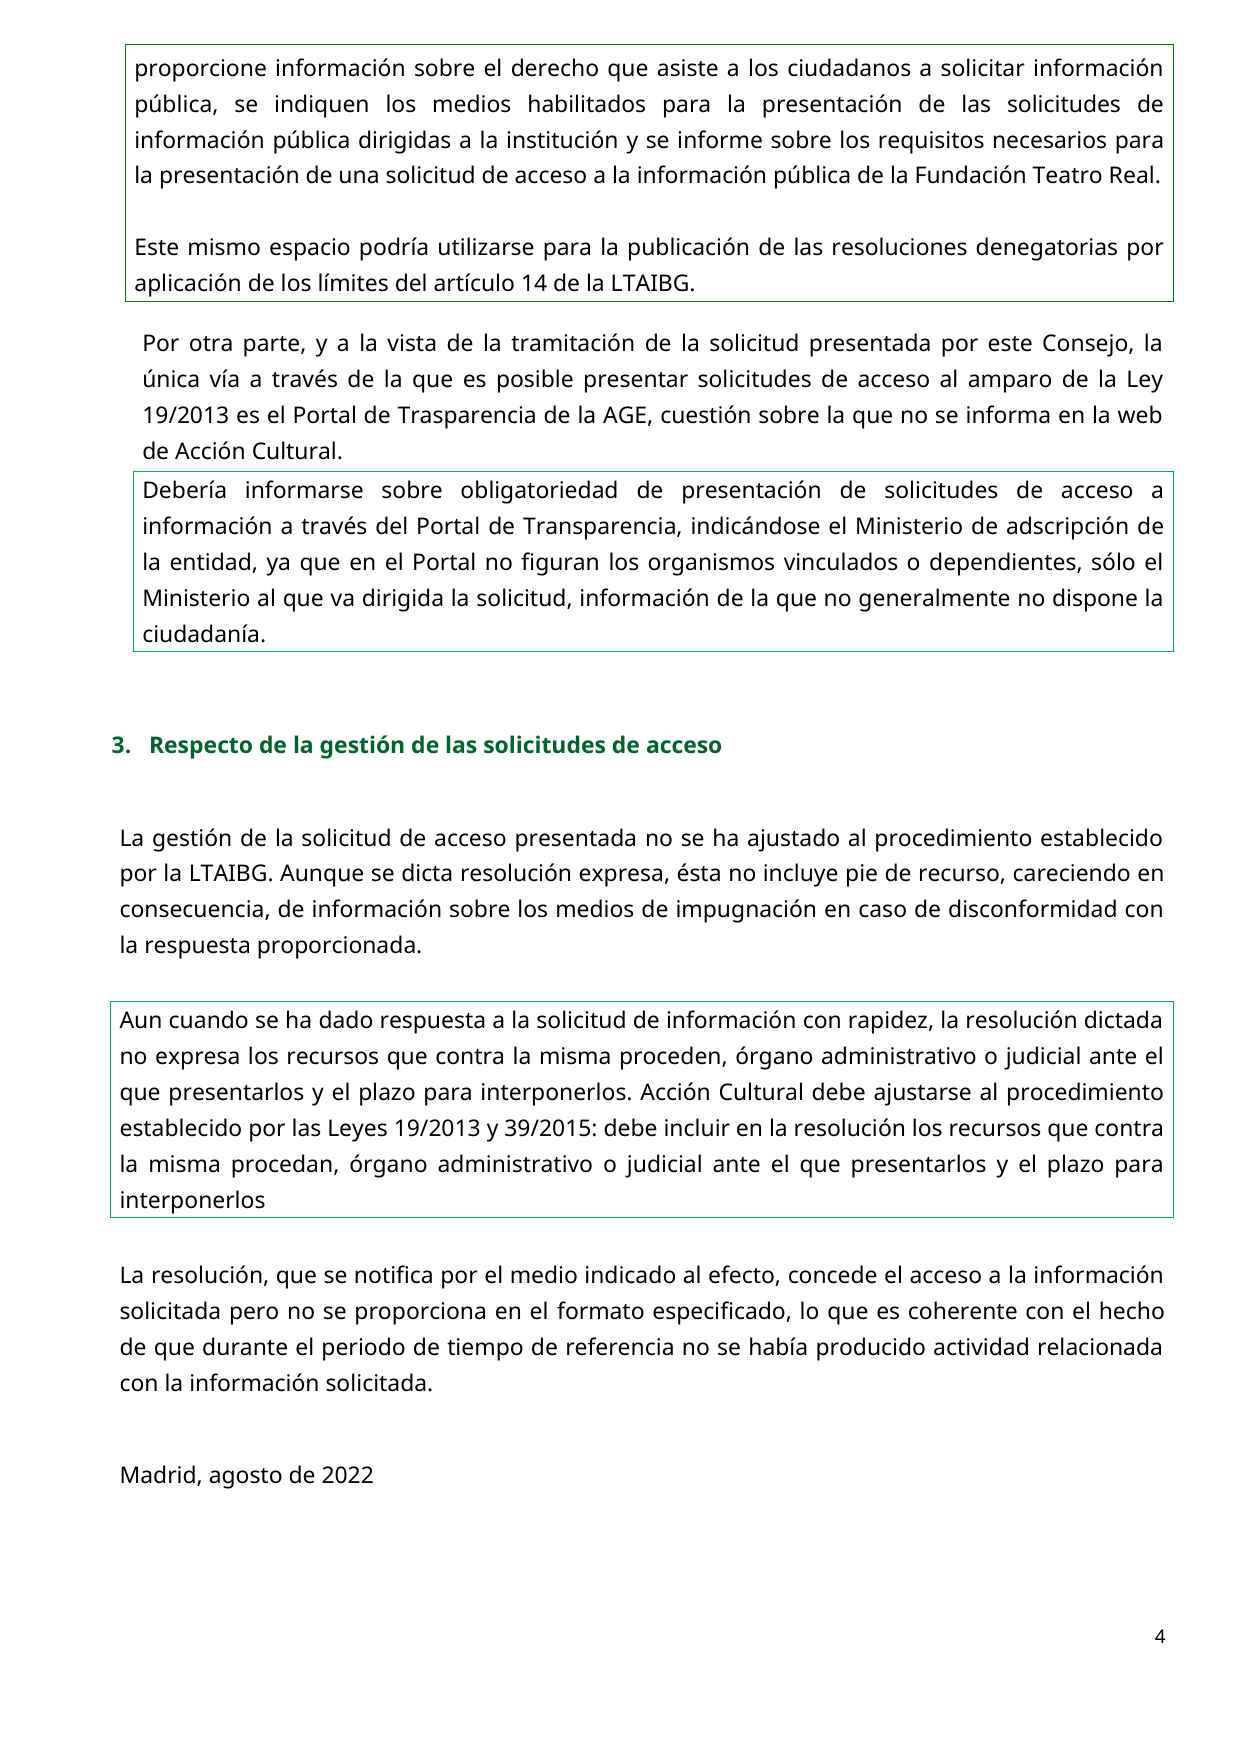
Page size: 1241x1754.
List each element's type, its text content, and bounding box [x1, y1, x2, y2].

text La resolución, que se notifica por el medio indicado al efecto, concede el acceso a la información solicitada pero no se proporciona en el formato especificado, lo que es coherente con el hecho de que durante el periodo de tiempo de referencia no se había producido actividad relacionada con la información solicitada. [119, 1259, 1165, 1398]
list Por otra parte, y a la vista de la tramitación de la solicitud presentada por este Consejo, la única vía a través de la que es posible presentar solicitudes de acceso al amparo de la Ley 19/2013 es el Portal de Trasparencia de la AGE, cuestión sobre la que no se informa en la web de Acción Cultural. [142, 327, 1165, 466]
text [126, 45, 1173, 191]
text La gestión de la solicitud de acceso presentada no se ha ajustado al procedimiento establecido por la LTAIBG. Aunque se dicta resolución expresa, ésta no incluye pie de recurso, careciendo en consecuencia, de información sobre los medios de impugnación en caso de disconformidad con la respuesta proporcionada. [119, 821, 1165, 961]
list Respecto de la gestión de las solicitudes de acceso [111, 729, 1165, 760]
text Aun cuando se ha dado respuesta a la solicitud de información con rapidez, la resolución dictada no expresa los recursos que contra la misma proceden, órgano administrativo o judicial ante el que presentarlos y el plazo para interponerlos. Acción Cultural debe ajustarse al procedimiento establecido por las Leyes 19/2013 y 39/2015: debe incluir en la resolución los recursos que contra la misma procedan, órgano administrativo o judicial ante el que presentarlos y el plazo para interponerlos [111, 1002, 1173, 1217]
text Este mismo espacio podría utilizarse para la publicación de las resoluciones denegatorias por aplicación de los límites del artículo 14 de la LTAIBG. [126, 224, 1173, 301]
list Madrid, agosto de 2022 [119, 1459, 1165, 1491]
list Debería informarse sobre obligatoriedad de presentación de solicitudes de acceso a información a través del Portal de Transparencia, indicándose el Ministerio de adscripción de la entidad, ya que en el Portal no figuran los organismos vinculados o dependientes, sólo el Ministerio al que va dirigida la solicitud, información de la que no generalmente no dispone la ciudadanía. [134, 472, 1173, 651]
